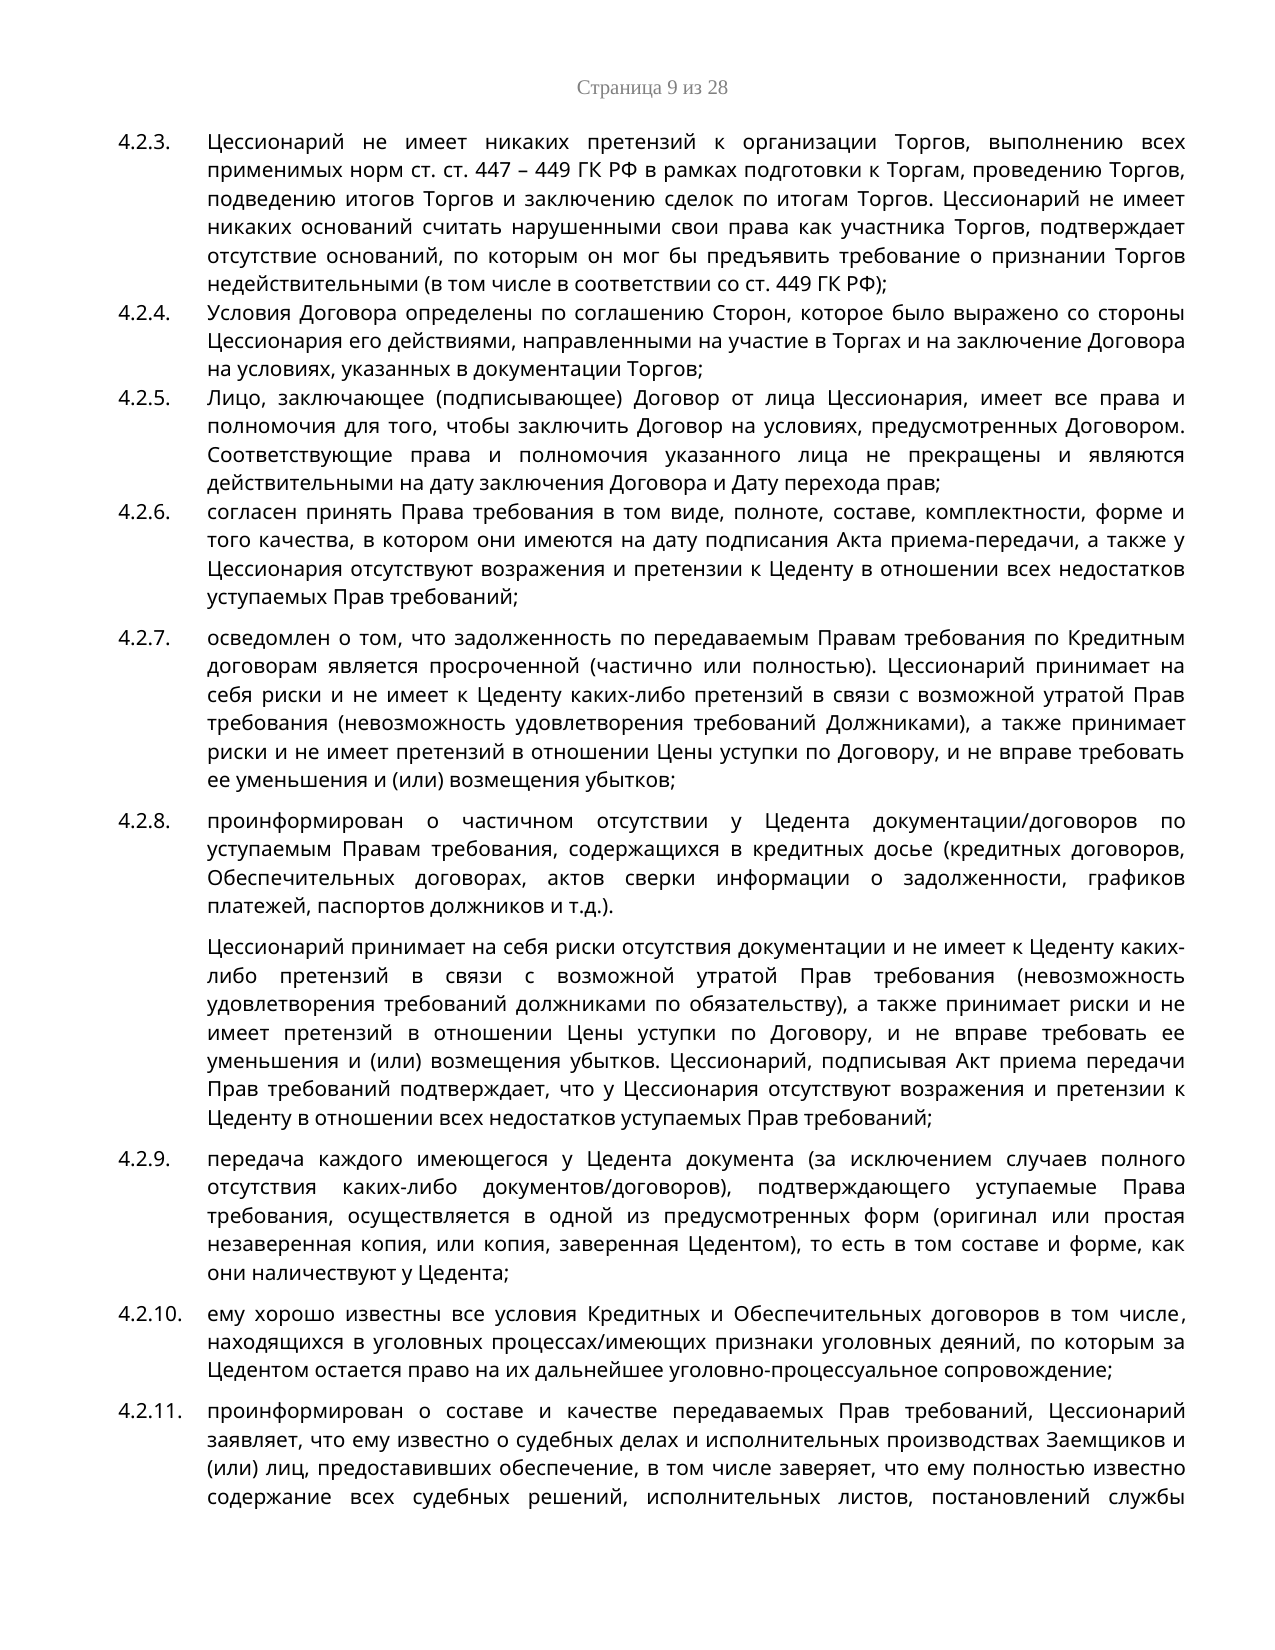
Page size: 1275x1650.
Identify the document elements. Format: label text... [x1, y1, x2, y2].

list Условия Договора определены по соглашению Сторон, которое было выражено со стороны Цессионария его действиями, направленными на участие в Торгах и на заключение Договора на условиях, указанных в документации Торгов; [118, 298, 1186, 383]
list ему хорошо известны все условия Кредитных и Обеспечительных договоров в том числе, находящихся в уголовных процессах/имеющих признаки уголовных деяний, по которым за Цедентом остается право на их дальнейшее уголовно-процессуальное сопровождение; [118, 1299, 1186, 1384]
list Цессионарий не имеет никаких претензий к организации Торгов, выполнению всех применимых норм ст. ст. 447 – 449 ГК РФ в рамках подготовки к Торгам, проведению Торгов, подведению итогов Торгов и заключению сделок по итогам Торгов. Цессионарий не имеет никаких оснований считать нарушенными свои права как участника Торгов, подтверждает отсутствие оснований, по которым он мог бы предъявить требование о признании Торгов недействительными (в том числе в соответствии со ст. 449 ГК РФ); [118, 127, 1186, 298]
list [118, 1396, 1186, 1510]
list согласен принять Права требования в том виде, полноте, составе, комплектности, форме и того качества, в котором они имеются на дату подписания Акта приема-передачи, а также у Цессионария отсутствуют возражения и претензии к Цеденту в отношении всех недостатков уступаемых Прав требований; [118, 497, 1186, 611]
list проинформирован о частичном отсутствии у Цедента документации/договоров по уступаемым Правам требования, содержащихся в кредитных досье (кредитных договоров, Обеспечительных договорах, актов сверки информации о задолженности, графиков платежей, паспортов должников и т.д.). [118, 806, 1186, 920]
list Лицо, заключающее (подписывающее) Договор от лица Цессионария, имеет все права и полномочия для того, чтобы заключить Договор на условиях, предусмотренных Договором. Соответствующие права и полномочия указанного лица не прекращены и являются действительными на дату заключения Договора и Дату перехода прав; [118, 383, 1186, 497]
list передача каждого имеющегося у Цедента документа (за исключением случаев полного отсутствия каких-либо документов/договоров), подтверждающего уступаемые Права требования, осуществляется в одной из предусмотренных форм (оригинал или простая незаверенная копия, или копия, заверенная Цедентом), то есть в том составе и форме, как они наличествуют у Цедента; [118, 1144, 1186, 1286]
list Цессионарий принимает на себя риски отсутствия документации и не имеет к Цеденту каких-либо претензий в связи с возможной утратой Прав требования (невозможность удовлетворения требований должниками по обязательству), а также принимает риски и не имеет претензий в отношении Цены уступки по Договору, и не вправе требовать ее уменьшения и (или) возмещения убытков. Цессионарий, подписывая Акт приема передачи Прав требований подтверждает, что у Цессионария отсутствуют возражения и претензии к Цеденту в отношении всех недостатков уступаемых Прав требований; [207, 932, 1186, 1131]
list осведомлен о том, что задолженность по передаваемым Правам требования по Кредитным договорам является просроченной (частично или полностью). Цессионарий принимает на себя риски и не имеет к Цеденту каких-либо претензий в связи с возможной утратой Прав требования (невозможность удовлетворения требований Должниками), а также принимает риски и не имеет претензий в отношении Цены уступки по Договору, и не вправе требовать ее уменьшения и (или) возмещения убытков; [118, 623, 1186, 794]
